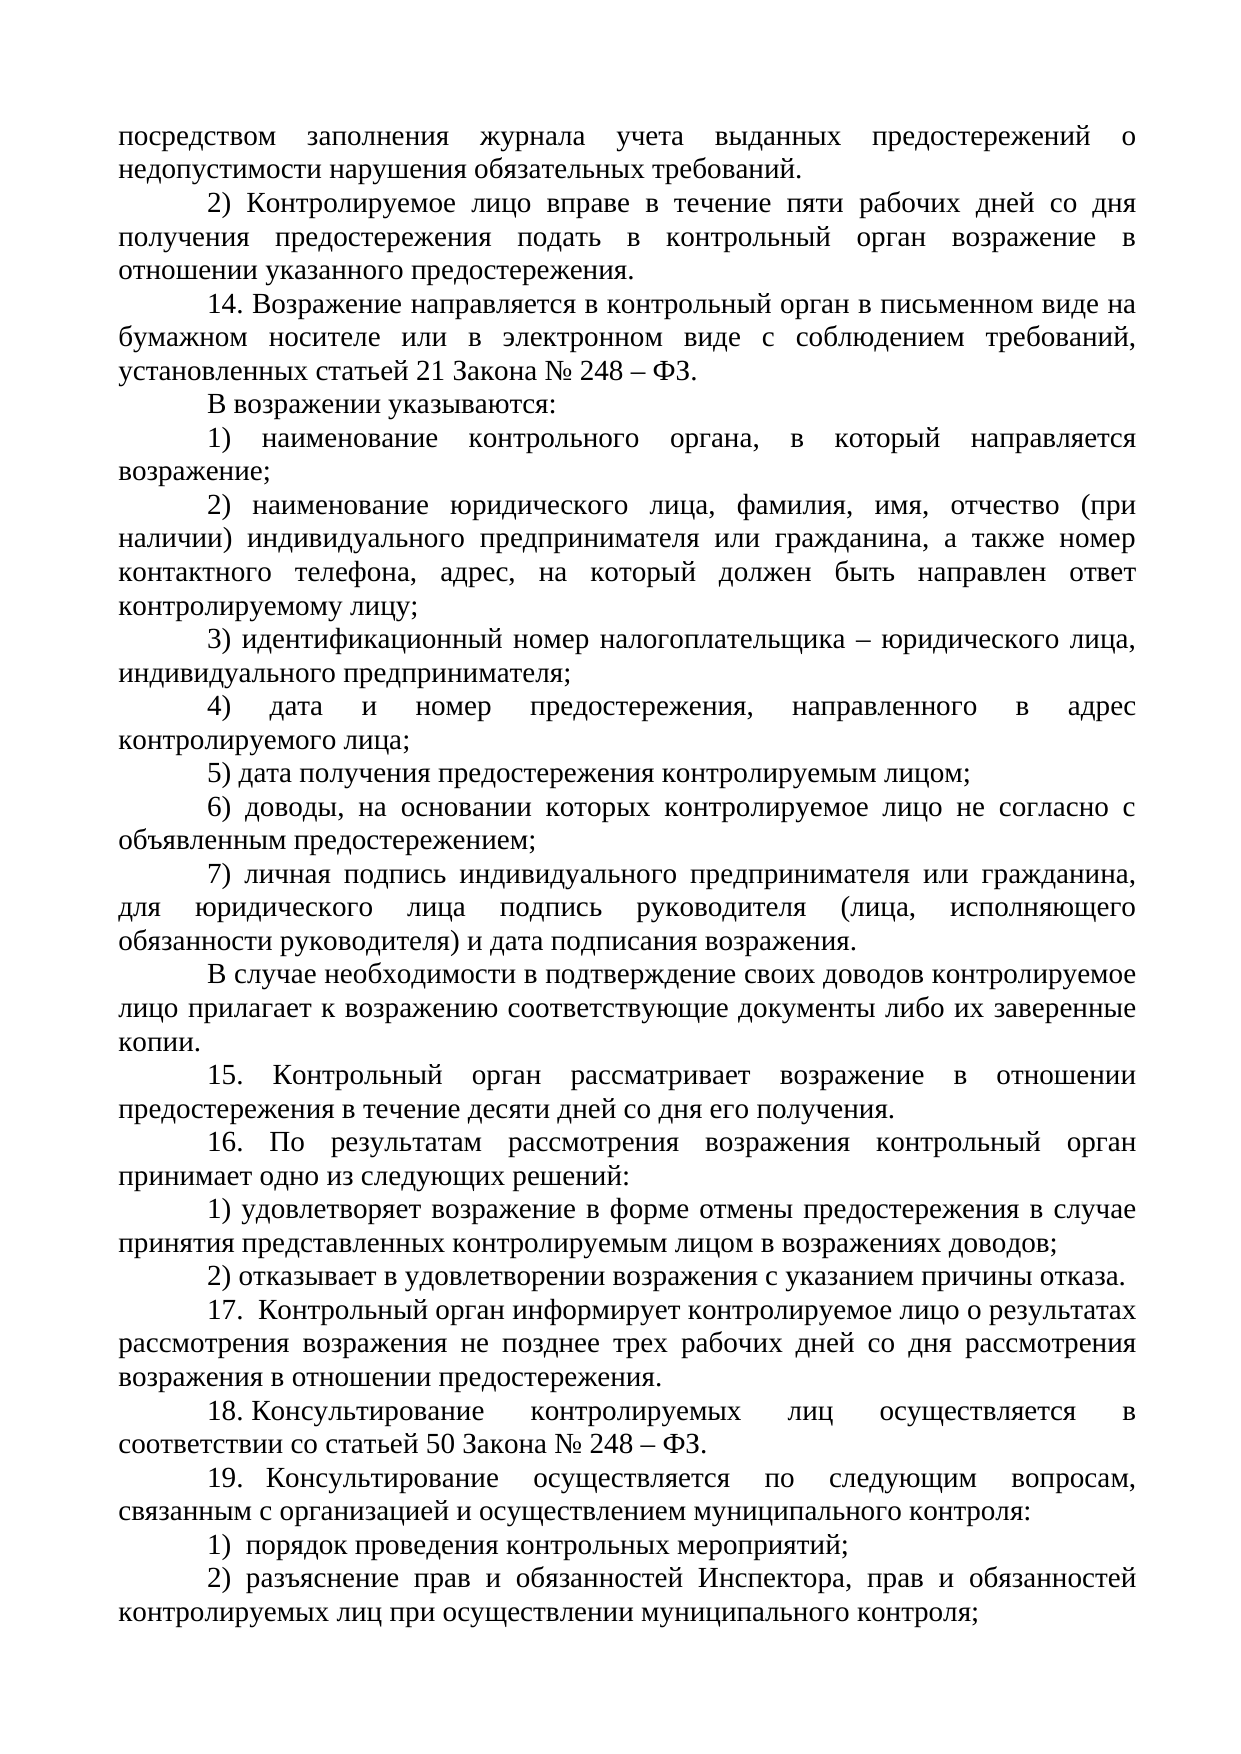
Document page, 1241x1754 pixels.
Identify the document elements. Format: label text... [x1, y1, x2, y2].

text 5) дата получения предостережения контролируемым лицом; [118, 755, 1137, 789]
text 14. Возражение направляется в контрольный орган в письменном виде на бумажном носителе или в электронном виде с соблюдением требований, установленных статьей 21 Закона № 248 – ФЗ. [118, 286, 1137, 386]
text 4) дата и номер предостережения, направленного в адрес контролируемого лица; [118, 688, 1137, 755]
text 2) разъяснение прав и обязанностей Инспектора, прав и обязанностей контролируемых лиц при осуществлении муниципального контроля; [118, 1560, 1137, 1627]
text 1) наименование контрольного органа, в который направляется возражение; [118, 420, 1137, 487]
text 18. Консультирование контролируемых лиц осуществляется в соответствии со статьей 50 Закона № 248 – ФЗ. [118, 1393, 1137, 1460]
text 15. Контрольный орган рассматривает возражение в отношении предостережения в течение десяти дней со дня его получения. [118, 1057, 1137, 1124]
text 16. По результатам рассмотрения возражения контрольный орган принимает одно из следующих решений: [118, 1124, 1137, 1191]
text 2) отказывает в удовлетворении возражения с указанием причины отказа. [118, 1258, 1137, 1292]
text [118, 118, 1137, 185]
text 1) удовлетворяет возражение в форме отмены предостережения в случае принятия представленных контролируемым лицом в возражениях доводов; [118, 1191, 1137, 1258]
text 19. Консультирование осуществляется по следующим вопросам, связанным с организацией и осуществлением муниципального контроля: [118, 1460, 1137, 1527]
text 1) порядок проведения контрольных мероприятий; [118, 1527, 1137, 1560]
text 2) наименование юридического лица, фамилия, имя, отчество (при наличии) индивидуального предпринимателя или гражданина, а также номер контактного телефона, адрес, на который должен быть направлен ответ контролируемому лицу; [118, 487, 1137, 621]
text 2) Контролируемое лицо вправе в течение пяти рабочих дней со дня получения предостережения подать в контрольный орган возражение в отношении указанного предостережения. [118, 185, 1137, 286]
text 17. Контрольный орган информирует контролируемое лицо о результатах рассмотрения возражения не позднее трех рабочих дней со дня рассмотрения возражения в отношении предостережения. [118, 1292, 1137, 1393]
text 7) личная подпись индивидуального предпринимателя или гражданина, для юридического лица подпись руководителя (лица, исполняющего обязанности руководителя) и дата подписания возражения. [118, 856, 1137, 957]
text 6) доводы, на основании которых контролируемое лицо не согласно с объявленным предостережением; [118, 789, 1137, 856]
text 3) идентификационный номер налогоплательщика – юридического лица, индивидуального предпринимателя; [118, 621, 1137, 688]
text В случае необходимости в подтверждение своих доводов контролируемое лицо прилагает к возражению соответствующие документы либо их заверенные копии. [118, 957, 1137, 1057]
text В возражении указываются: [118, 386, 1137, 420]
